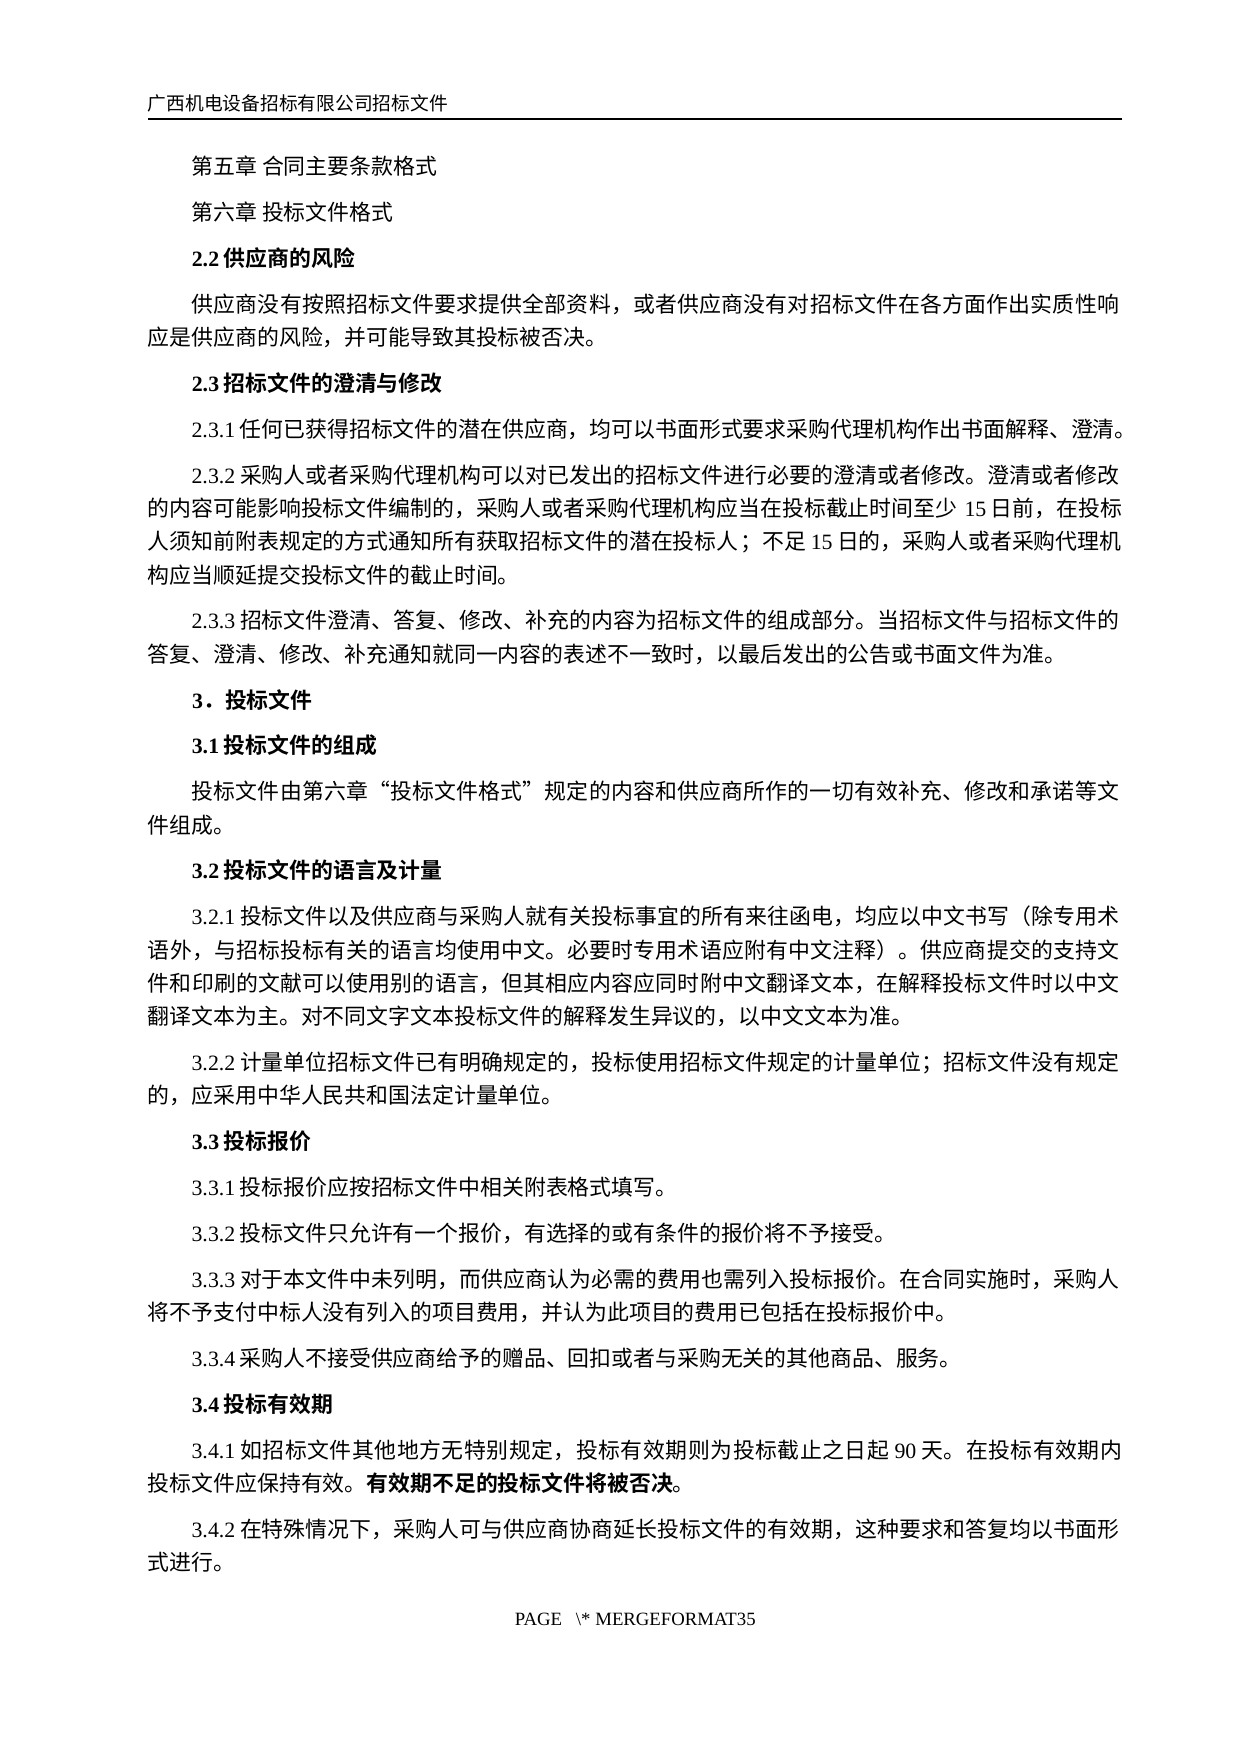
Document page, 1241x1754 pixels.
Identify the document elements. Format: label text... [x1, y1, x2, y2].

text 3.3.4采购人不接受供应商给予的赠品、回扣或者与采购无关的其他商品、服务。 [148, 1339, 1122, 1373]
text 第五章 合同主要条款格式 [148, 148, 1122, 181]
text 第六章 投标文件格式 [148, 193, 1122, 227]
text 2.3.1任何已获得招标文件的潜在供应商，均可以书面形式要求采购代理机构作出书面解释、澄清。 [148, 410, 1122, 443]
text 3.3.2投标文件只允许有一个报价，有选择的或有条件的报价将不予接受。 [148, 1214, 1122, 1248]
text 3.4.2在特殊情况下，采购人可与供应商协商延长投标文件的有效期，这种要求和答复均以书面形式进行。 [148, 1510, 1122, 1577]
text 2.3.3招标文件澄清、答复、修改、补充的内容为招标文件的组成部分。当招标文件与招标文件的答复、澄清、修改、补充通知就同一内容的表述不一致时，以最后发出的公告或书面文件为准。 [148, 602, 1122, 668]
text 3.2投标文件的语言及计量 [148, 852, 1122, 885]
text 2.3.2采购人或者采购代理机构可以对已发出的招标文件进行必要的澄清或者修改。澄清或者修改的内容可能影响投标文件编制的，采购人或者采购代理机构应当在投标截止时间至少15日前，在投标人须知前附表规定的方式通知所有获取招标文件的潜在投标人；不足15日的，采购人或者采购代理机构应当顺延提交投标文件的截止时间。 [148, 456, 1122, 589]
text 3.3投标报价 [148, 1123, 1122, 1156]
text 2.3招标文件的澄清与修改 [148, 364, 1122, 398]
text 3.4.1如招标文件其他地方无特别规定，投标有效期则为投标截止之日起90天。在投标有效期内投标文件应保持有效。有效期不足的投标文件将被否决。 [148, 1431, 1122, 1498]
text 3.2.2计量单位招标文件已有明确规定的，投标使用招标文件规定的计量单位；招标文件没有规定的，应采用中华人民共和国法定计量单位。 [148, 1043, 1122, 1110]
text 3.3.3对于本文件中未列明，而供应商认为必需的费用也需列入投标报价。在合同实施时，采购人将不予支付中标人没有列入的项目费用，并认为此项目的费用已包括在投标报价中。 [148, 1260, 1122, 1327]
text 3.2.1投标文件以及供应商与采购人就有关投标事宜的所有来往函电，均应以中文书写（除专用术语外，与招标投标有关的语言均使用中文。必要时专用术语应附有中文注释）。供应商提交的支持文件和印刷的文献可以使用别的语言，但其相应内容应同时附中文翻译文本，在解释投标文件时以中文翻译文本为主。对不同文字文本投标文件的解释发生异议的，以中文文本为准。 [148, 898, 1122, 1031]
text 供应商没有按照招标文件要求提供全部资料，或者供应商没有对招标文件在各方面作出实质性响应是供应商的风险，并可能导致其投标被否决。 [148, 285, 1122, 352]
text 2.2供应商的风险 [148, 239, 1122, 273]
text 3.4投标有效期 [148, 1385, 1122, 1418]
text 3.3.1投标报价应按招标文件中相关附表格式填写。 [148, 1168, 1122, 1202]
text 3．投标文件 [148, 681, 1122, 714]
text 3.1投标文件的组成 [148, 727, 1122, 760]
text 投标文件由第六章“投标文件格式”规定的内容和供应商所作的一切有效补充、修改和承诺等文件组成。 [148, 773, 1122, 839]
